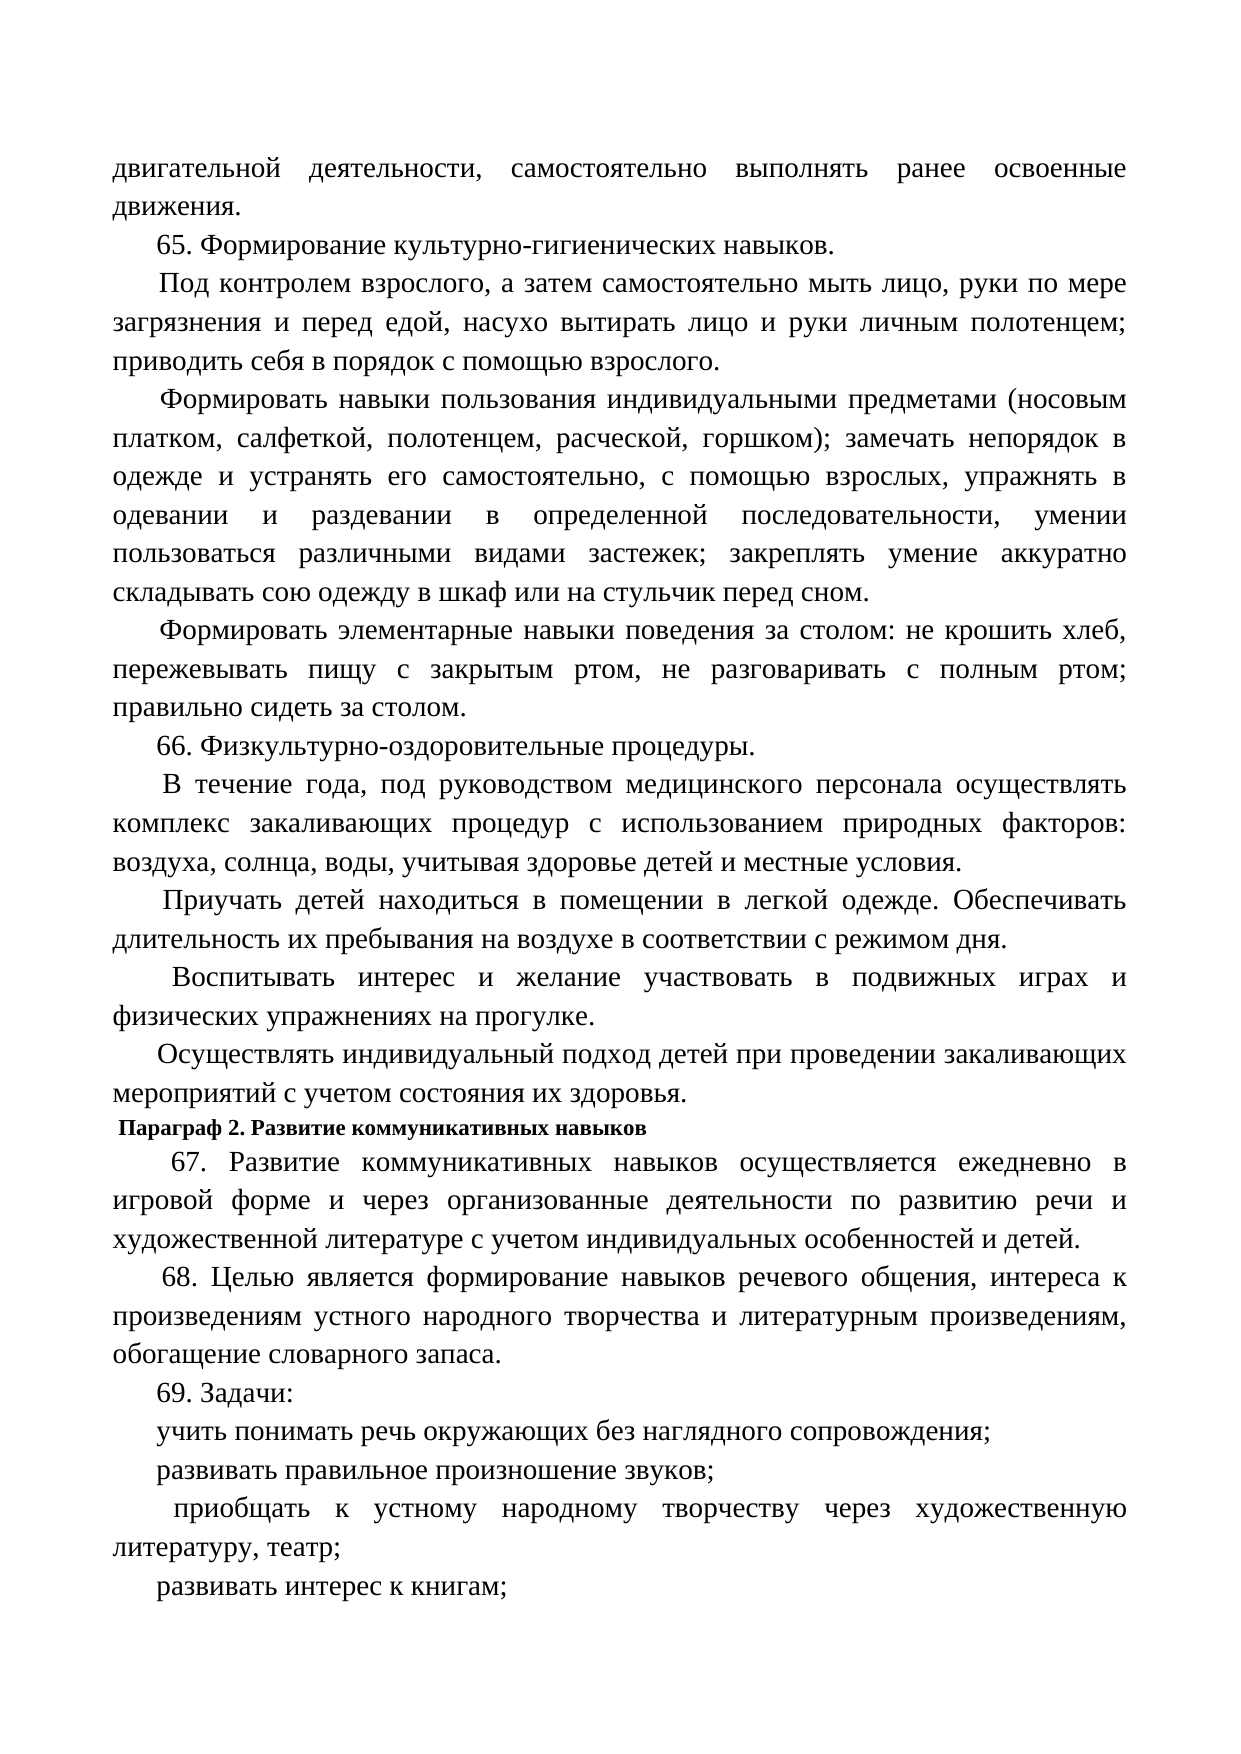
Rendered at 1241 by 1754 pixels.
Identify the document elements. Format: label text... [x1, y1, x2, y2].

text Параграф 2. Развитие коммуникативных навыков [112, 1113, 1128, 1140]
text развивать интерес к книгам; [112, 1568, 1128, 1601]
text приобщать к устному народному творчеству через художественную литературу, театр; [112, 1491, 1128, 1563]
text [112, 150, 1128, 222]
text 65. Формирование культурно-гигиенических навыков. [112, 227, 1128, 261]
text 66. Физкультурно-оздоровительные процедуры. [112, 728, 1128, 762]
text развивать правильное произношение звуков; [112, 1452, 1128, 1486]
text Формировать элементарные навыки поведения за столом: не крошить хлеб, пережевывать пищу с закрытым ртом, не разговаривать с полным ртом; правильно сидеть за столом. [112, 612, 1128, 723]
text В течение года, под руководством медицинского персонала осуществлять комплекс закаливающих процедур с использованием природных факторов: воздуха, солнца, воды, учитывая здоровье детей и местные условия. [112, 767, 1128, 877]
text Под контролем взрослого, а затем самостоятельно мыть лицо, руки по мере загрязнения и перед едой, насухо вытирать лицо и руки личным полотенцем; приводить себя в порядок с помощью взрослого. [112, 266, 1128, 376]
text учить понимать речь окружающих без наглядного сопровождения; [112, 1413, 1128, 1447]
text Формировать навыки пользования индивидуальными предметами (носовым платком, салфеткой, полотенцем, расческой, горшком); замечать непорядок в одежде и устранять его самостоятельно, с помощью взрослых, упражнять в одевании и раздевании в определенной последовательности, умении пользоваться различными видами застежек; закреплять умение аккуратно складывать сою одежду в шкаф или на стульчик перед сном. [112, 381, 1128, 607]
text 69. Задачи: [112, 1375, 1128, 1408]
text Осуществлять индивидуальный подход детей при проведении закаливающих мероприятий с учетом состояния их здоровья. [112, 1036, 1128, 1108]
text Приучать детей находиться в помещении в легкой одежде. Обеспечивать длительность их пребывания на воздухе в соответствии с режимом дня. [112, 882, 1128, 954]
text Воспитывать интерес и желание участвовать в подвижных играх и физических упражнениях на прогулке. [112, 959, 1128, 1031]
text 68. Целью является формирование навыков речевого общения, интереса к произведениям устного народного творчества и литературным произведениям, обогащение словарного запаса. [112, 1259, 1128, 1370]
text 67. Развитие коммуникативных навыков осуществляется ежедневно в игровой форме и через организованные деятельности по развитию речи и художественной литературе с учетом индивидуальных особенностей и детей. [112, 1144, 1128, 1254]
